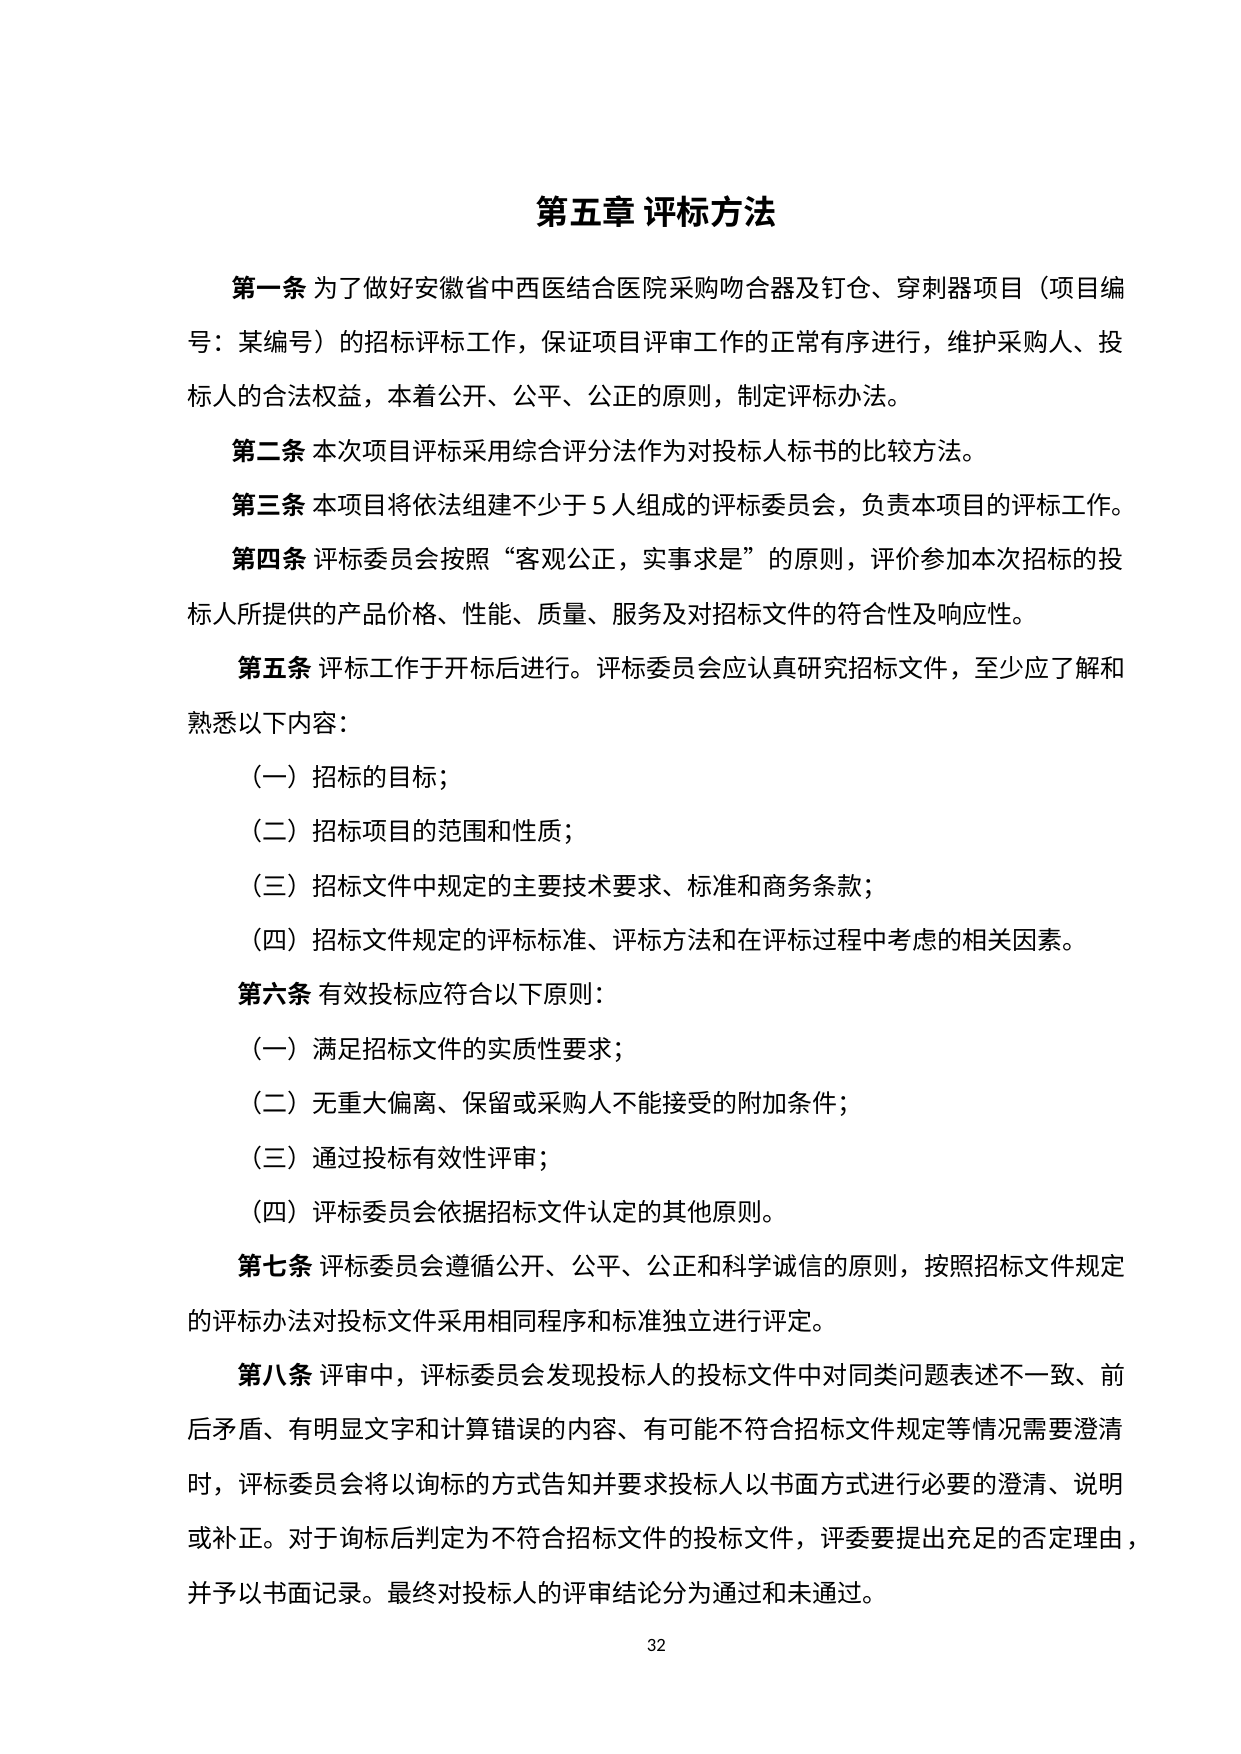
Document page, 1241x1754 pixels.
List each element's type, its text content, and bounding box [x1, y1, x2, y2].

text 第四条 评标委员会按照“客观公正，实事求是”的原则，评价参加本次招标的投标人所提供的产品价格、性能、质量、服务及对招标文件的符合性及响应性。 [187, 540, 1126, 631]
text （三）通过投标有效性评审； [237, 1138, 1126, 1174]
text 第二条 本次项目评标采用综合评分法作为对投标人标书的比较方法。 [187, 431, 1126, 467]
text （二）无重大偏离、保留或采购人不能接受的附加条件； [237, 1084, 1126, 1120]
text （三）招标文件中规定的主要技术要求、标准和商务条款； [237, 866, 1126, 902]
text 第三条 本项目将依法组建不少于5人组成的评标委员会，负责本项目的评标工作。 [187, 486, 1126, 522]
text 第五条 评标工作于开标后进行。评标委员会应认真研究招标文件，至少应了解和熟悉以下内容： [187, 649, 1126, 739]
text （四）招标文件规定的评标标准、评标方法和在评标过程中考虑的相关因素。 [237, 921, 1126, 957]
subtitle 第五章 评标方法 [187, 185, 1125, 234]
text （四）评标委员会依据招标文件认定的其他原则。 [187, 1192, 1126, 1229]
text （二）招标项目的范围和性质； [237, 812, 1126, 848]
text 第一条 为了做好安徽省中西医结合医院采购吻合器及钉仓、穿刺器项目（项目编号：某编号）的招标评标工作，保证项目评审工作的正常有序进行，维护采购人、投标人的合法权益，本着公开、公平、公正的原则，制定评标办法。 [187, 268, 1126, 413]
text （一）招标的目标； [237, 757, 1126, 794]
text 第八条 评审中，评标委员会发现投标人的投标文件中对同类问题表述不一致、前后矛盾、有明显文字和计算错误的内容、有可能不符合招标文件规定等情况需要澄清时，评标委员会将以询标的方式告知并要求投标人以书面方式进行必要的澄清、说明或补正。对于询标后判定为不符合招标文件的投标文件，评委要提出充足的否定理由，并予以书面记录。最终对投标人的评审结论分为通过和未通过。 [187, 1356, 1126, 1609]
text 第七条 评标委员会遵循公开、公平、公正和科学诚信的原则，按照招标文件规定的评标办法对投标文件采用相同程序和标准独立进行评定。 [187, 1247, 1126, 1337]
text 第六条 有效投标应符合以下原则： [187, 975, 1126, 1011]
text （一）满足招标文件的实质性要求； [237, 1029, 1126, 1066]
